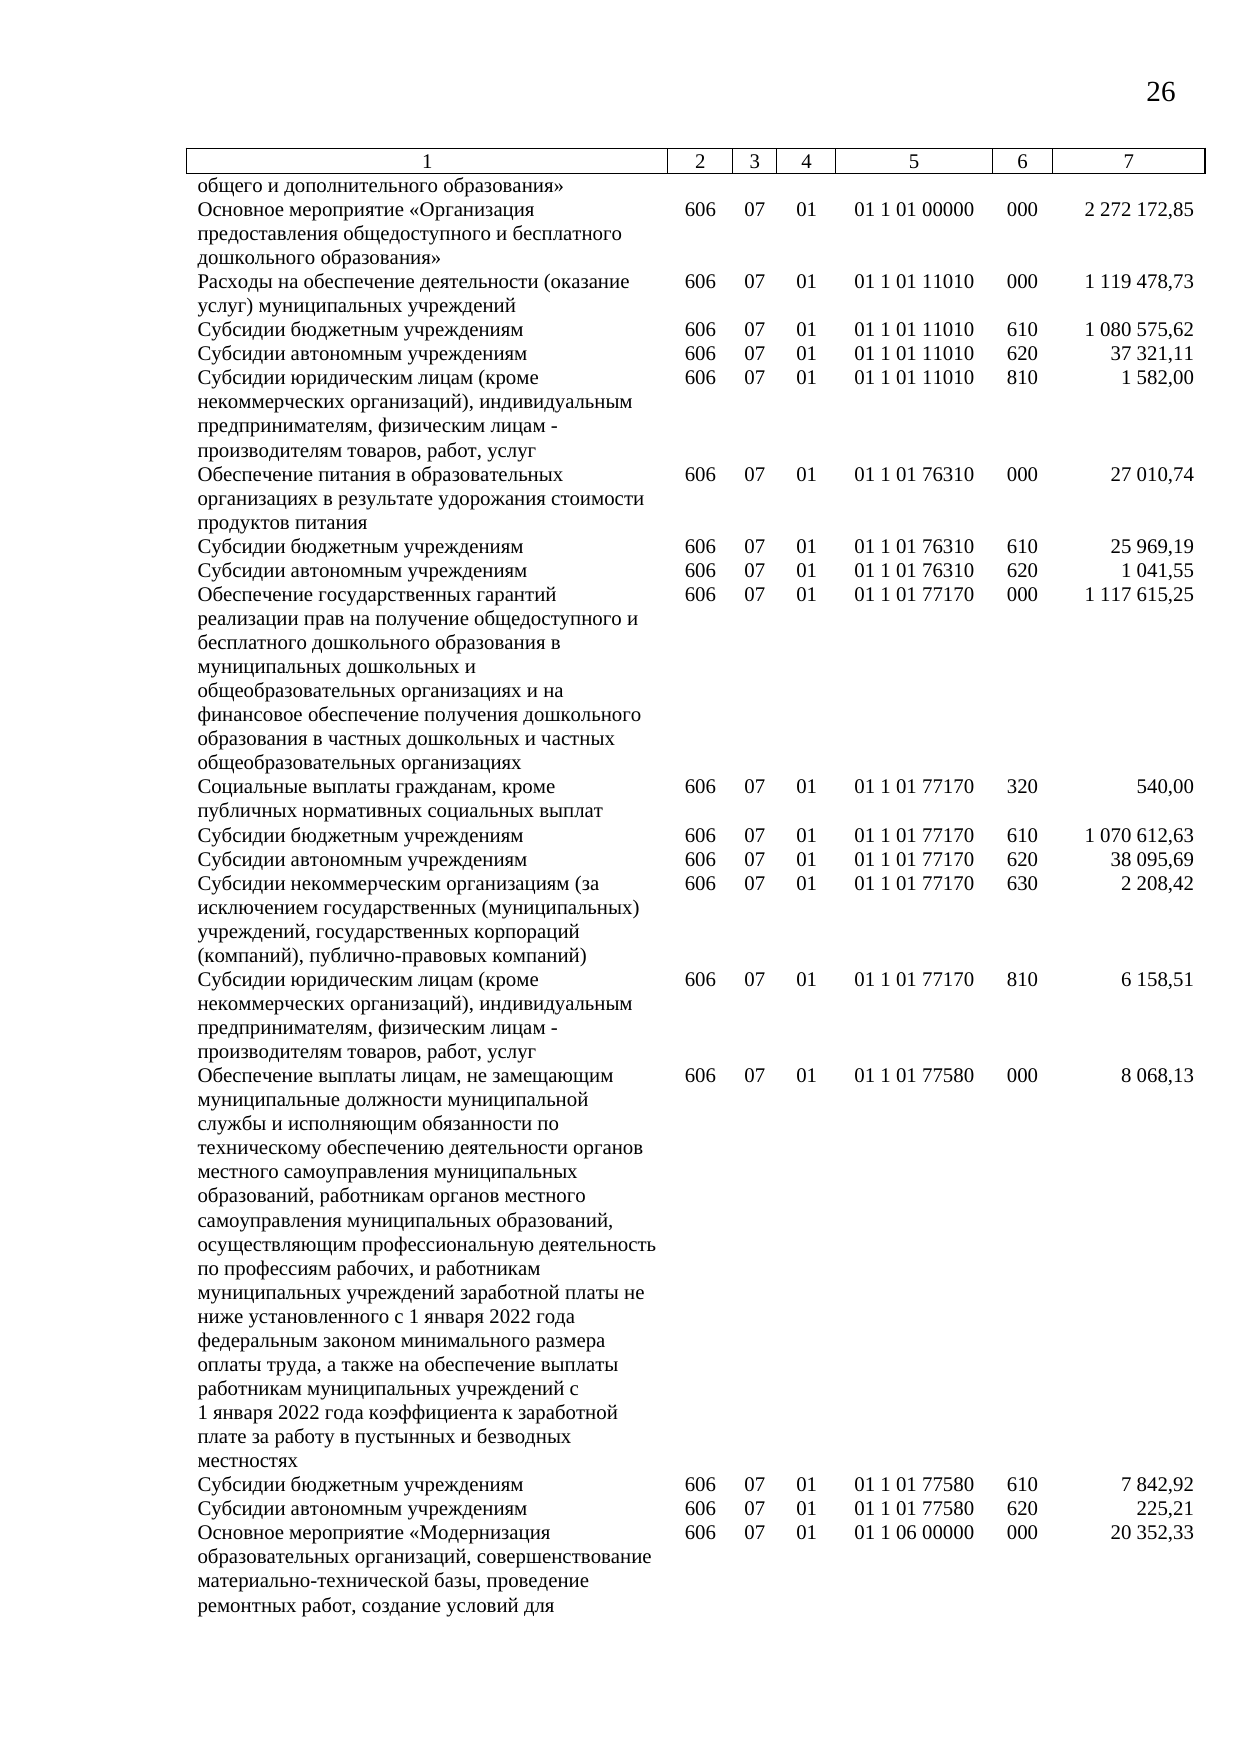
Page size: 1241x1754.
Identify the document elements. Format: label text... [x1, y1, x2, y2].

table_header 5 [836, 149, 992, 173]
table_header 4 [777, 149, 835, 173]
table_header 7 [1053, 149, 1204, 173]
table_header 2 [668, 149, 732, 173]
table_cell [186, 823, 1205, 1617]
table_header 1 [187, 149, 667, 173]
table_header 6 [993, 149, 1052, 173]
table_header 3 [733, 149, 776, 173]
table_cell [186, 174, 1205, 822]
